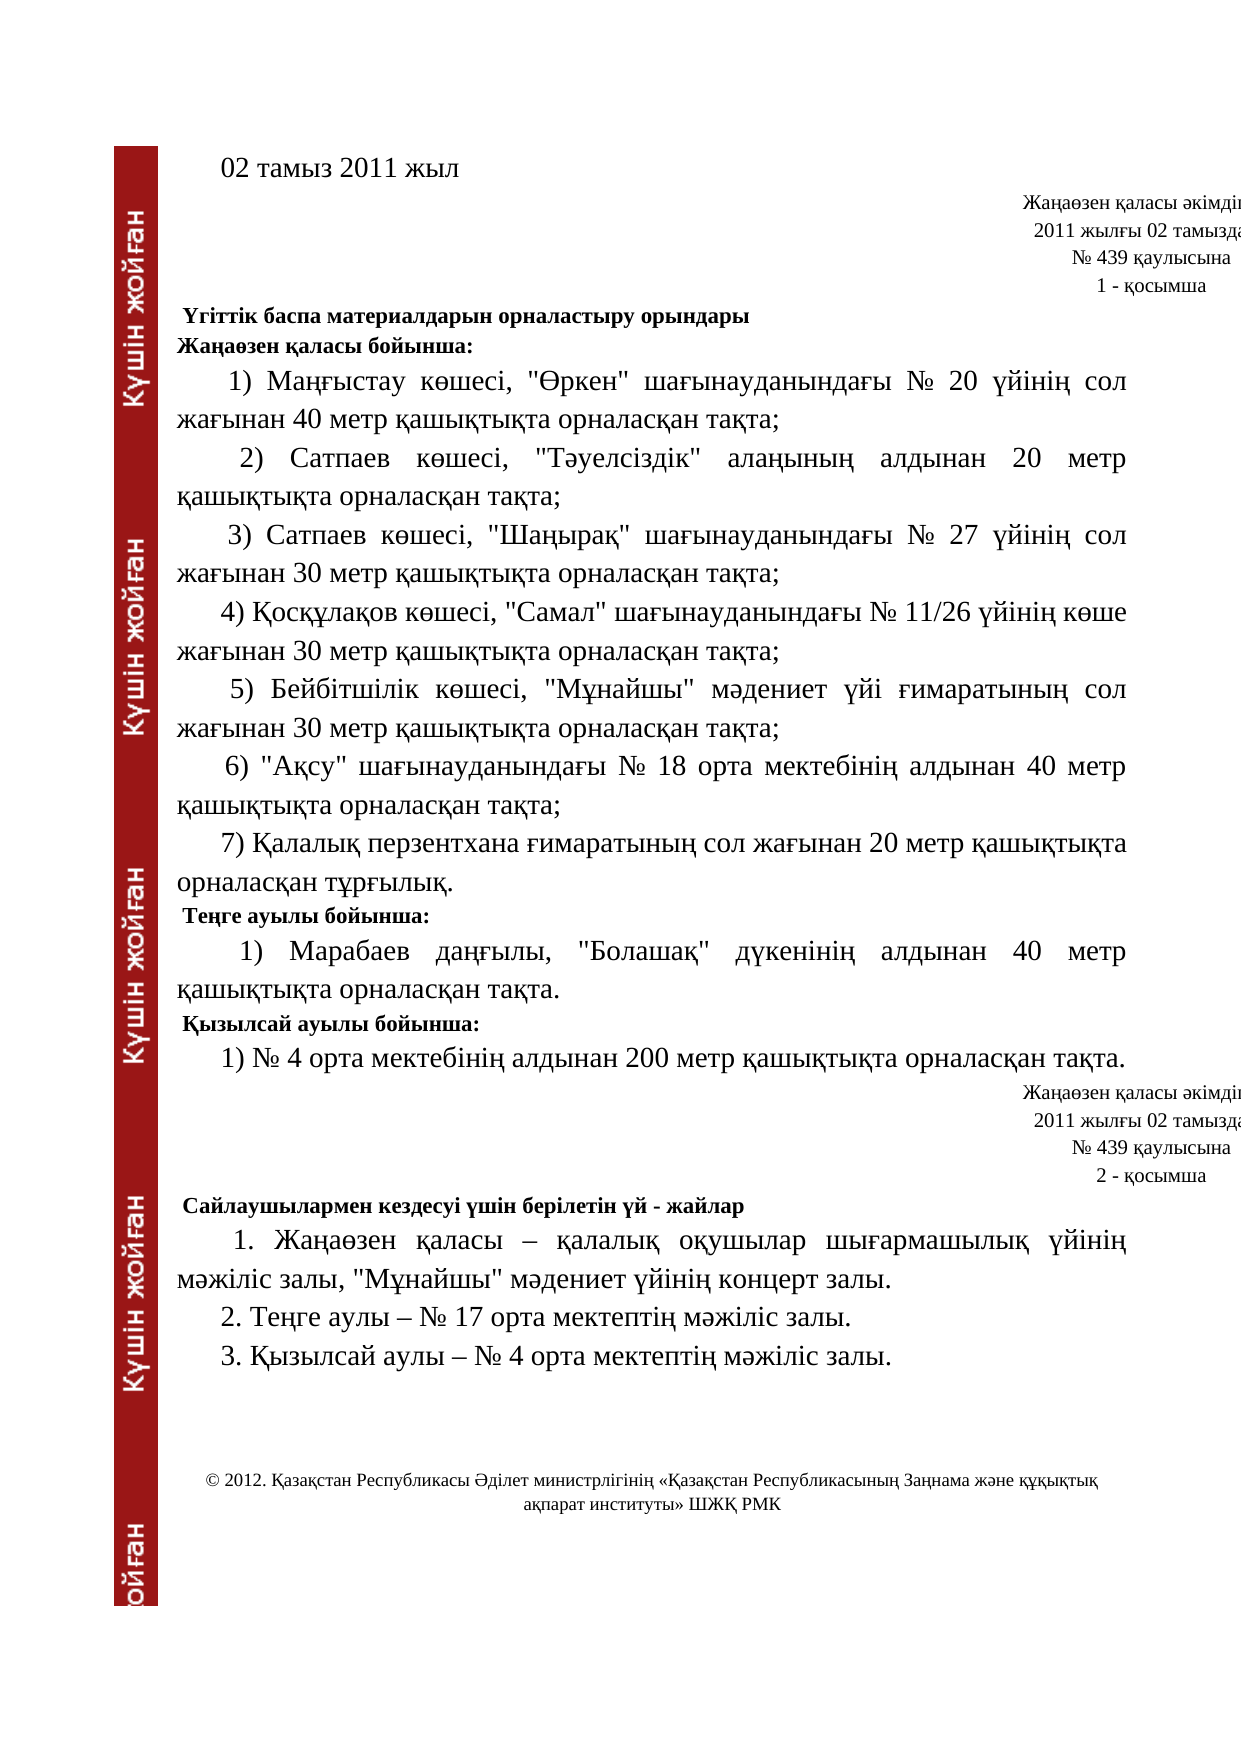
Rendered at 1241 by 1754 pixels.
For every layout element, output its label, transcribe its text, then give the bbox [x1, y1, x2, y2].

text Сайлаушылармен кездесуі үшін берілетін үй - жайлар [112, 1192, 1128, 1219]
table_header Жаңаөзен қаласы әкімдігінің 2011 жылғы 02 тамыздағы № 439 қаулысына 1 - қосымша [912, 189, 1240, 302]
picture [114, 1372, 158, 1468]
text Үгіттік баспа материалдарын орналастыру орындары Жаңаөзен қаласы бойынша: [112, 302, 1128, 359]
text 4) Қосқұлақов көшесі, "Самал" шағынауданындағы № 11/26 үйінің көше жағынан 30 метр қашықтықта орналасқан тақта; [112, 594, 1128, 666]
text 1) № 4 орта мектебінің алдынан 200 метр қашықтықта орналасқан тақта. [112, 1040, 1128, 1073]
text 3) Сатпаев көшесі, "Шаңырақ" шағынауданындағы № 27 үйінің сол жағынан 30 метр қашықтықта орналасқан тақта; [112, 517, 1128, 589]
picture [114, 1005, 158, 1010]
text 02 тамыз 2011 жыл [112, 150, 1128, 183]
picture [114, 1036, 158, 1040]
text 1) Марабаев даңғылы, "Болашақ" дүкенінің алдынан 40 метр қашықтықта орналасқан тақта. [112, 933, 1128, 1005]
picture [114, 183, 158, 189]
text 1. Жаңаөзен қаласы – қалалық оқушылар шығармашылық үйінің мәжіліс залы, "Мұнайшы" мәдениет үйінің концерт залы. [112, 1222, 1128, 1294]
picture [114, 820, 158, 825]
picture [114, 435, 158, 440]
text 5) Бейбітшілік көшесі, "Мұнайшы" мәдениет үйі ғимаратының сол жағынан 30 метр қашықтықта орналасқан тақта; [112, 671, 1128, 743]
text 1) Маңғыстау көшесі, "Өркен" шағынауданындағы № 20 үйінің сол жағынан 40 метр қашықтықта орналасқан тақта; [112, 363, 1128, 435]
text 3. Қызылсай аулы – № 4 орта мектептің мәжіліс залы. [112, 1338, 1128, 1372]
picture [114, 589, 158, 594]
picture [114, 897, 158, 902]
text © 2012. Қазақстан Республикасы Әділет министрлігінің «Қазақстан Республикасының Заңнама және құқықтық ақпарат институты» ШЖҚ РМК [112, 1468, 1128, 1515]
picture [114, 1073, 158, 1079]
table_header [101, 189, 912, 302]
text 7) Қалалық перзентхана ғимаратының сол жағынан 20 метр қашықтықта орналасқан тұрғылық. [112, 825, 1128, 897]
picture [114, 743, 158, 748]
text Қызылсай ауылы бойынша: [112, 1010, 1128, 1036]
picture [114, 512, 158, 517]
picture [114, 1333, 158, 1338]
text Теңге ауылы бойынша: [112, 902, 1128, 929]
picture [114, 929, 158, 933]
text 2. Теңге аулы – № 17 орта мектептің мәжіліс залы. [112, 1299, 1128, 1333]
picture [114, 359, 158, 363]
picture [114, 1294, 158, 1299]
picture [114, 146, 158, 150]
table_header [101, 1079, 912, 1192]
text 6) "Ақсу" шағынауданындағы № 18 орта мектебінің алдынан 40 метр қашықтықта орналасқан тақта; [112, 748, 1128, 820]
picture [114, 666, 158, 671]
table_header Жаңаөзен қаласы әкімдігінің 2011 жылғы 02 тамыздағы № 439 қаулысына 2 - қосымша [912, 1079, 1240, 1192]
text 2) Сатпаев көшесі, "Тәуелсіздік" алаңының алдынан 20 метр қашықтықта орналасқан тақта; [112, 440, 1128, 512]
picture [114, 1515, 158, 1606]
